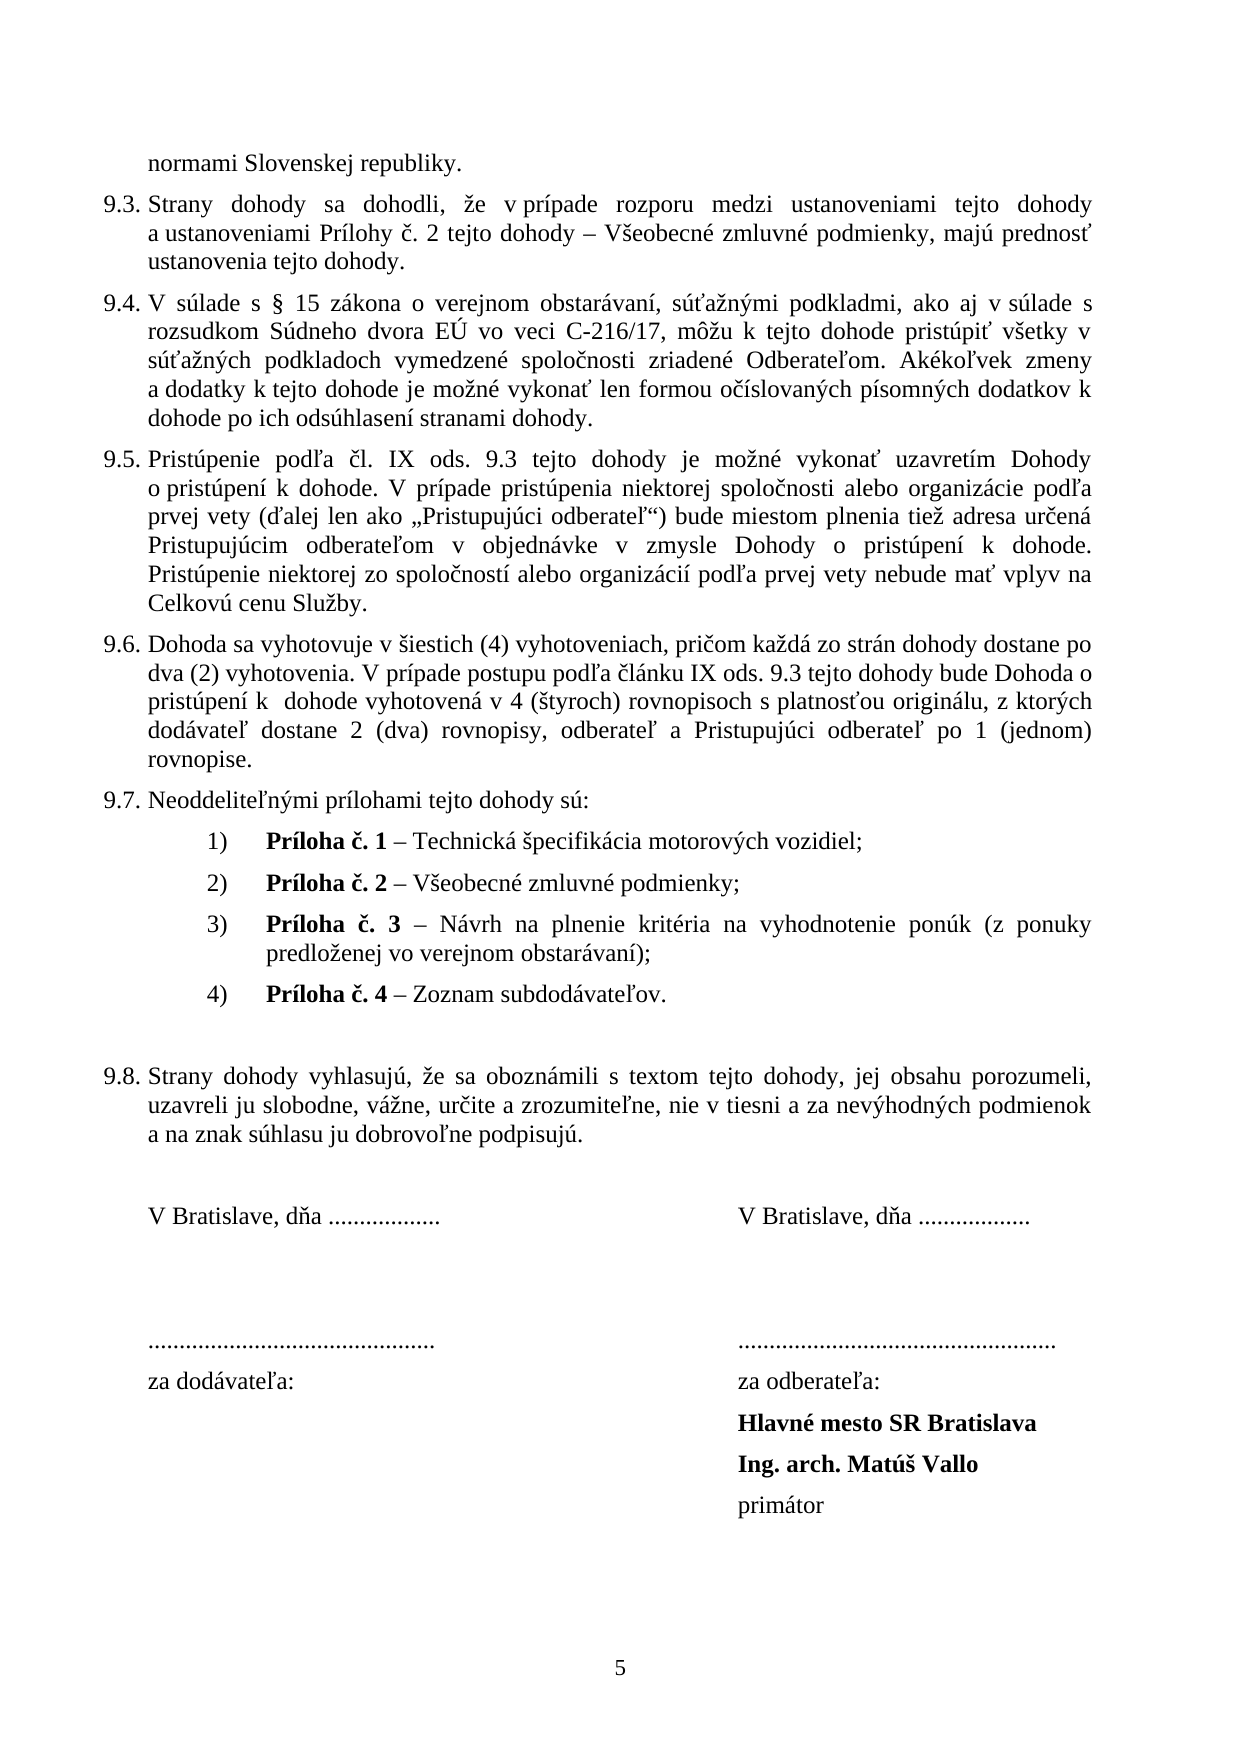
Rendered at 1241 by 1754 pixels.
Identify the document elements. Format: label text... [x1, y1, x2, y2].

list Pristúpenie podľa čl. IX ods. 9.3 tejto dohody je možné vykonať uzavretím Dohody o pristúpení k dohode. V prípade pristúpenia niektorej spoločnosti alebo organizácie podľa prvej vety (ďalej len ako „Pristupujúci odberateľ“) bude miestom plnenia tiež adresa určená Pristupujúcim odberateľom v objednávke v zmysle Dohody o pristúpení k dohode. Pristúpenie niektorej zo spoločností alebo organizácií podľa prvej vety nebude mať vplyv na Celkovú cenu Služby. [103, 444, 1093, 616]
text V Bratislave, dňa .................. V Bratislave, dňa .................. [148, 1201, 1093, 1230]
list Príloha č. 2 – Všeobecné zmluvné podmienky; [207, 868, 1093, 896]
text Ing. arch. Matúš Vallo [148, 1449, 1093, 1478]
list Strany dohody vyhlasujú, že sa oboznámili s textom tejto dohody, jej obsahu porozumeli, uzavreli ju slobodne, vážne, určite a zrozumiteľne, nie v tiesni a za nevýhodných podmienok a na znak súhlasu ju dobrovoľne podpisujú. [103, 1061, 1093, 1148]
list Dohoda sa vyhotovuje v šiestich (4) vyhotoveniach, pričom každá zo strán dohody dostane po dva (2) vyhotovenia. V prípade postupu podľa článku IX ods. 9.3 tejto dohody bude Dohoda o pristúpení k dohode vyhotovená v 4 (štyroch) rovnopisoch s platnosťou originálu, z ktorých dodávateľ dostane 2 (dva) rovnopisy, odberateľ a Pristupujúci odberateľ po 1 (jednom) rovnopise. [103, 629, 1093, 773]
text .............................................. ................................................... [148, 1325, 1093, 1354]
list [103, 148, 1093, 176]
text primátor [148, 1490, 1093, 1519]
list Príloha č. 4 – Zoznam subdodávateľov. [207, 979, 1093, 1008]
list Príloha č. 3 – Návrh na plnenie kritéria na vyhodnotenie ponúk (z ponuky predloženej vo verejnom obstarávaní); [207, 909, 1093, 966]
list V súlade s § 15 zákona o verejnom obstarávaní, súťažnými podkladmi, ako aj v súlade s rozsudkom Súdneho dvora EÚ vo veci C-216/17, môžu k tejto dohode pristúpiť všetky v súťažných podkladoch vymedzené spoločnosti zriadené Odberateľom. Akékoľvek zmeny a dodatky k tejto dohode je možné vykonať len formou očíslovaných písomných dodatkov k dohode po ich odsúhlasení stranami dohody. [103, 288, 1093, 431]
list Neoddeliteľnými prílohami tejto dohody sú: [103, 785, 1093, 814]
list Strany dohody sa dohodli, že v prípade rozporu medzi ustanoveniami tejto dohody a ustanoveniami Prílohy č. 2 tejto dohody – Všeobecné zmluvné podmienky, majú prednosť ustanovenia tejto dohody. [103, 189, 1093, 275]
list Príloha č. 1 – Technická špecifikácia motorových vozidiel; [207, 826, 1093, 855]
text Hlavné mesto SR Bratislava [148, 1408, 1093, 1436]
text za dodávateľa: za odberateľa: [148, 1366, 1093, 1395]
